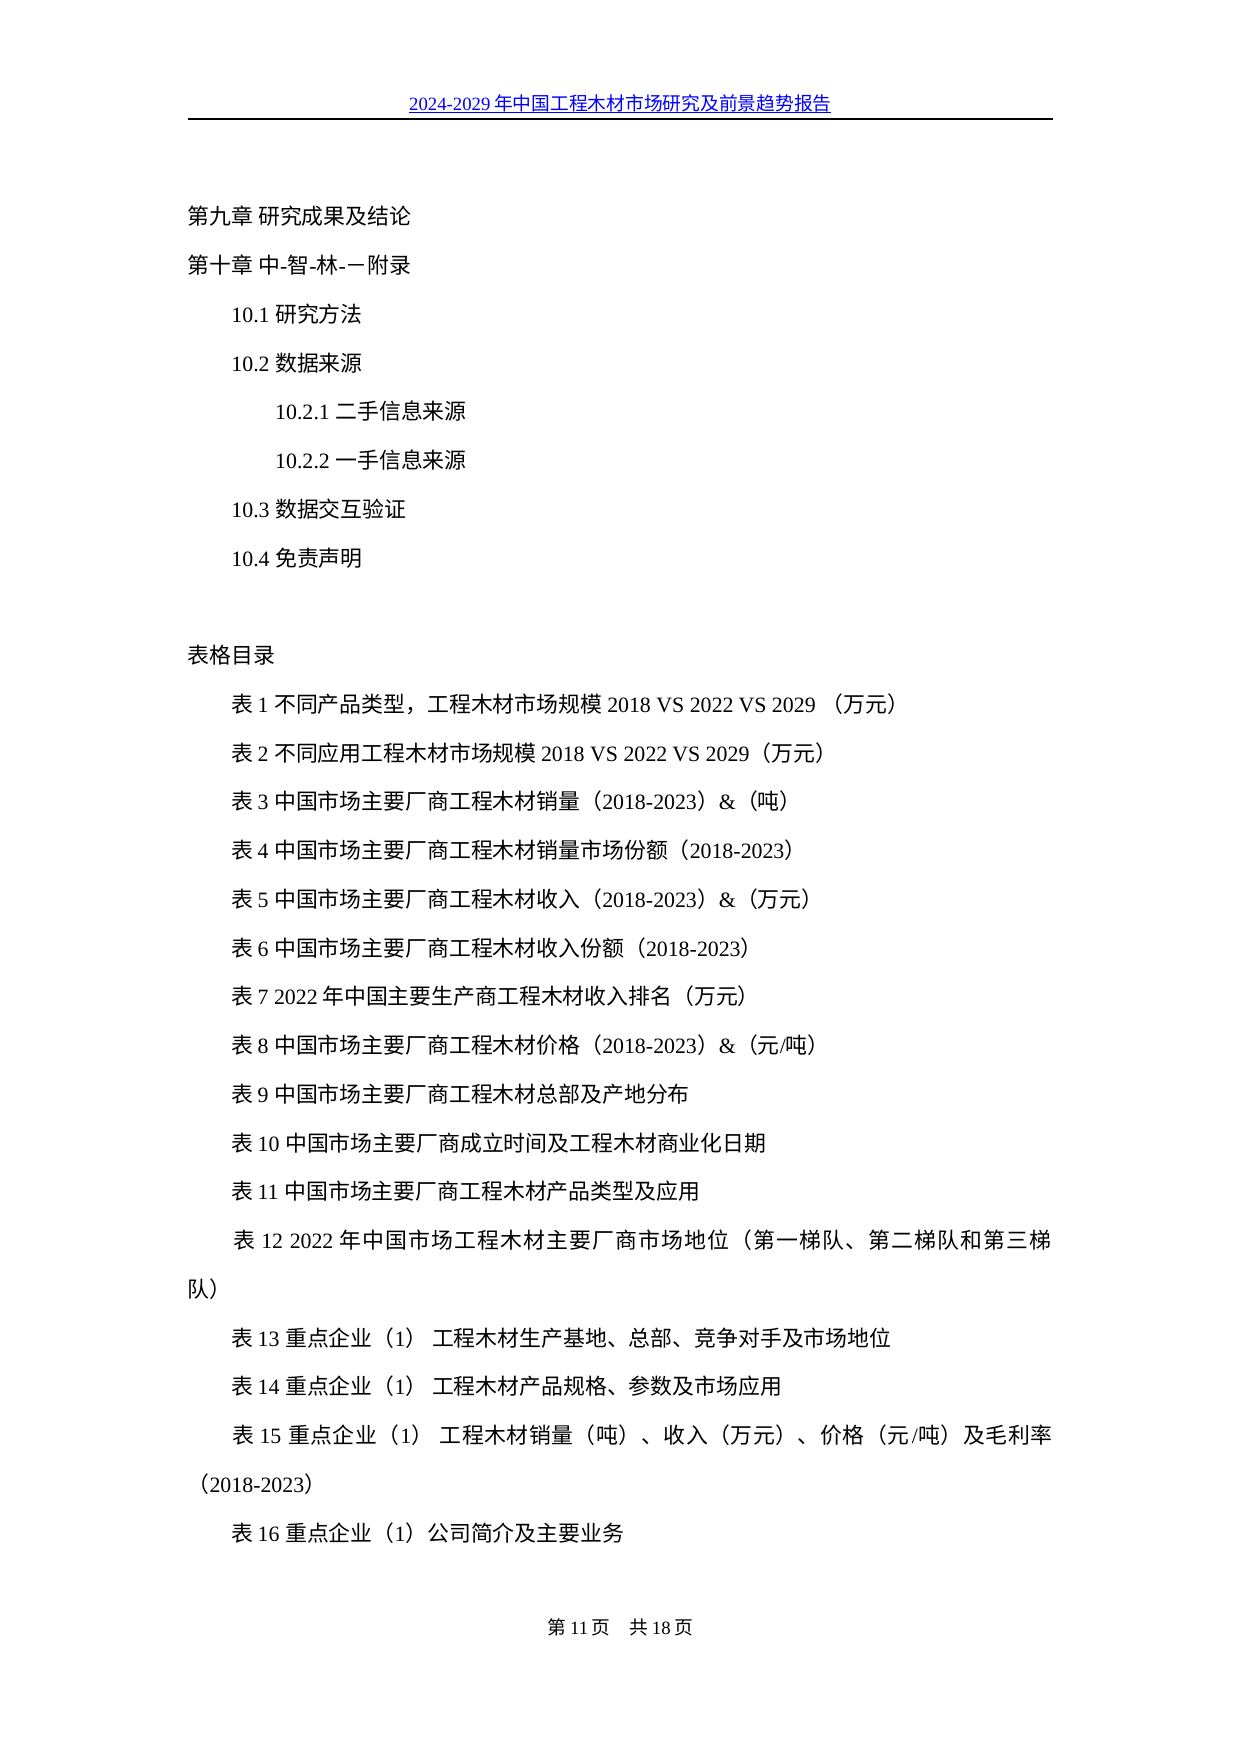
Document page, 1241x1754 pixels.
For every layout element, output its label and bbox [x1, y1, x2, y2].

text [187, 150, 1053, 1548]
